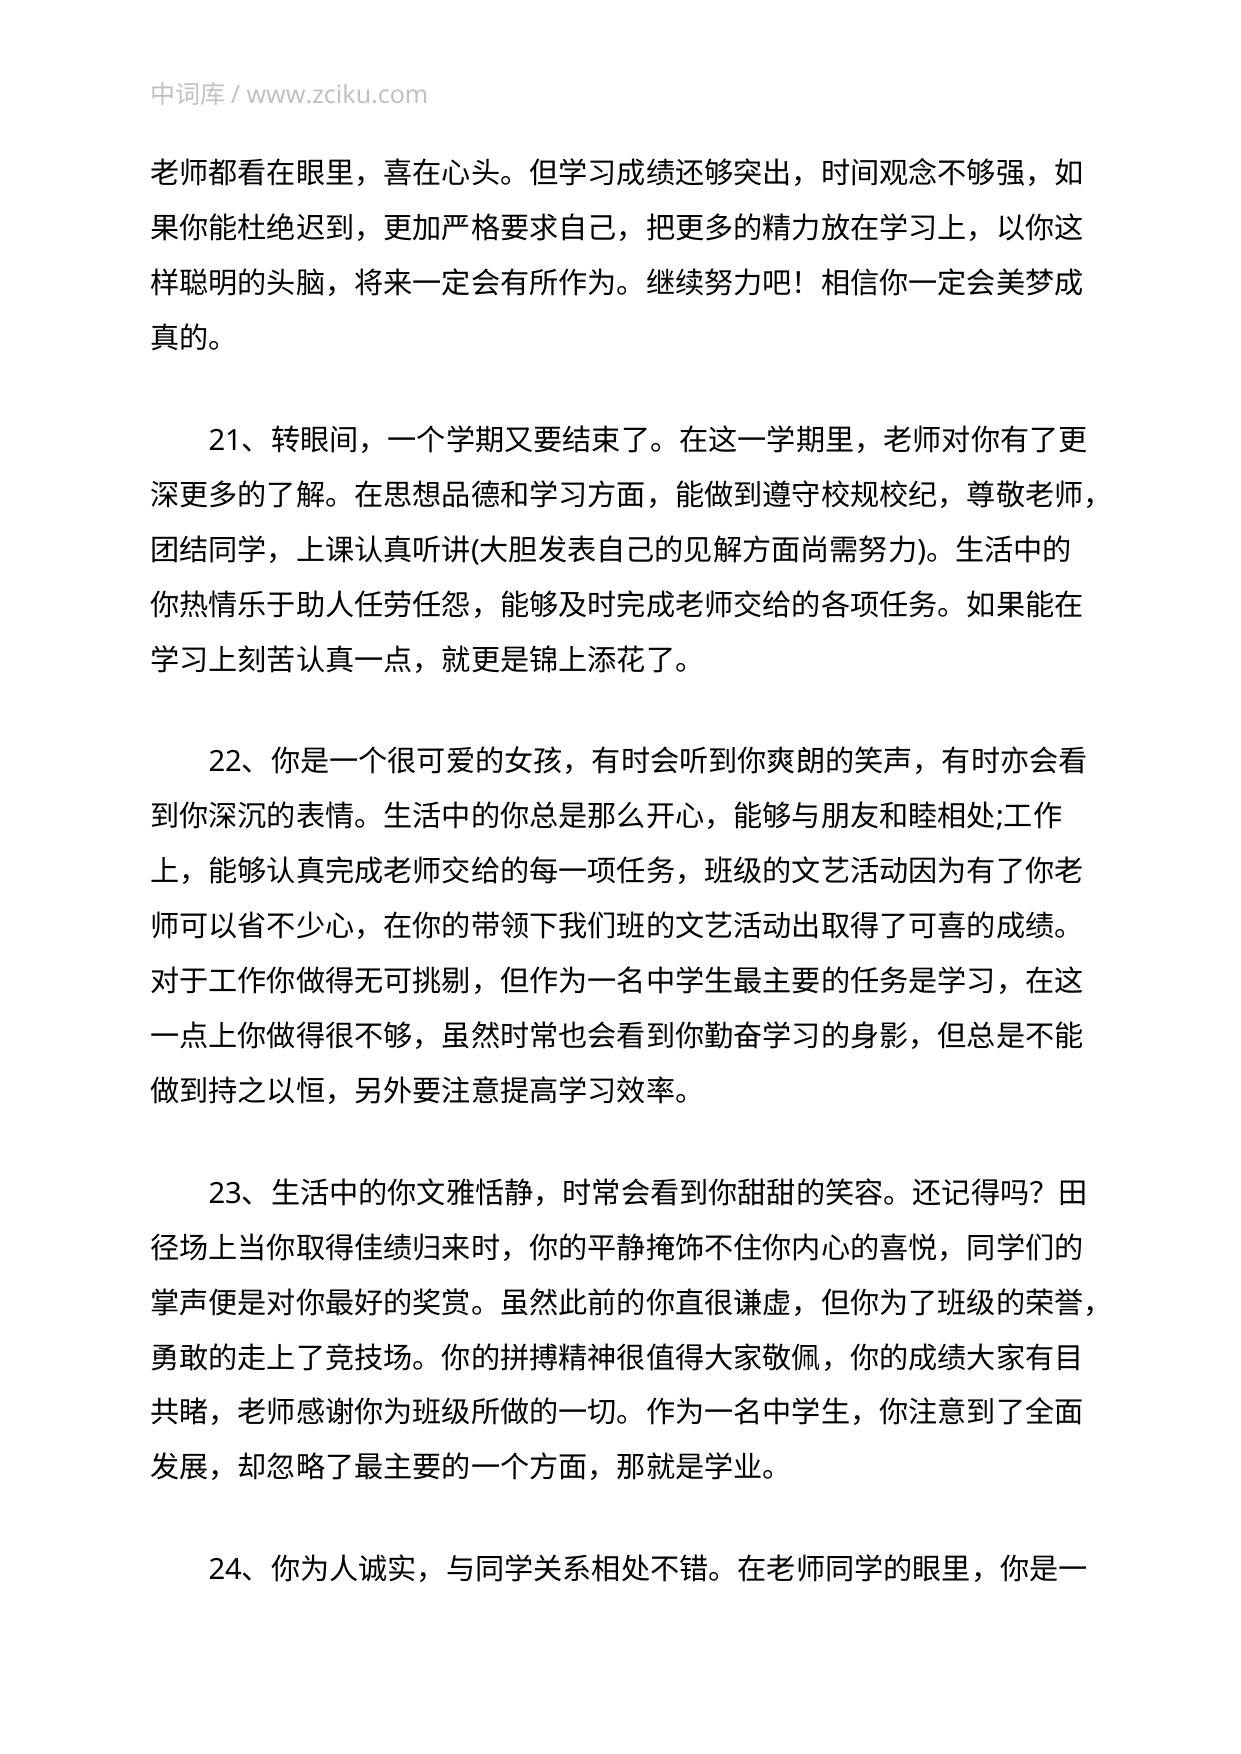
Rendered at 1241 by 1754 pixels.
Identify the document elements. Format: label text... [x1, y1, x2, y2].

text 21、转眼间，一个学期又要结束了。在这一学期里，老师对你有了更深更多的了解。在思想品德和学习方面，能做到遵守校规校纪，尊敬老师，团结同学，上课认真听讲(大胆发表自己的见解方面尚需努力)。生活中的你热情乐于助人任劳任怨，能够及时完成老师交给的各项任务。如果能在学习上刻苦认真一点，就更是锦上添花了。 [150, 416, 1090, 678]
text 23、生活中的你文雅恬静，时常会看到你甜甜的笑容。还记得吗？田径场上当你取得佳绩归来时，你的平静掩饰不住你内心的喜悦，同学们的掌声便是对你最好的奖赏。虽然此前的你直很谦虚，但你为了班级的荣誉，勇敢的走上了竞技场。你的拼搏精神很值得大家敬佩，你的成绩大家有目共睹，老师感谢你为班级所做的一切。作为一名中学生，你注意到了全面发展，却忽略了最主要的一个方面，那就是学业。 [150, 1169, 1090, 1486]
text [150, 1546, 1090, 1588]
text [150, 150, 1090, 357]
text 22、你是一个很可爱的女孩，有时会听到你爽朗的笑声，有时亦会看到你深沉的表情。生活中的你总是那么开心，能够与朋友和睦相处;工作上，能够认真完成老师交给的每一项任务，班级的文艺活动因为有了你老师可以省不少心，在你的带领下我们班的文艺活动出取得了可喜的成绩。对于工作你做得无可挑剔，但作为一名中学生最主要的任务是学习，在这一点上你做得很不够，虽然时常也会看到你勤奋学习的身影，但总是不能做到持之以恒，另外要注意提高学习效率。 [150, 738, 1090, 1110]
